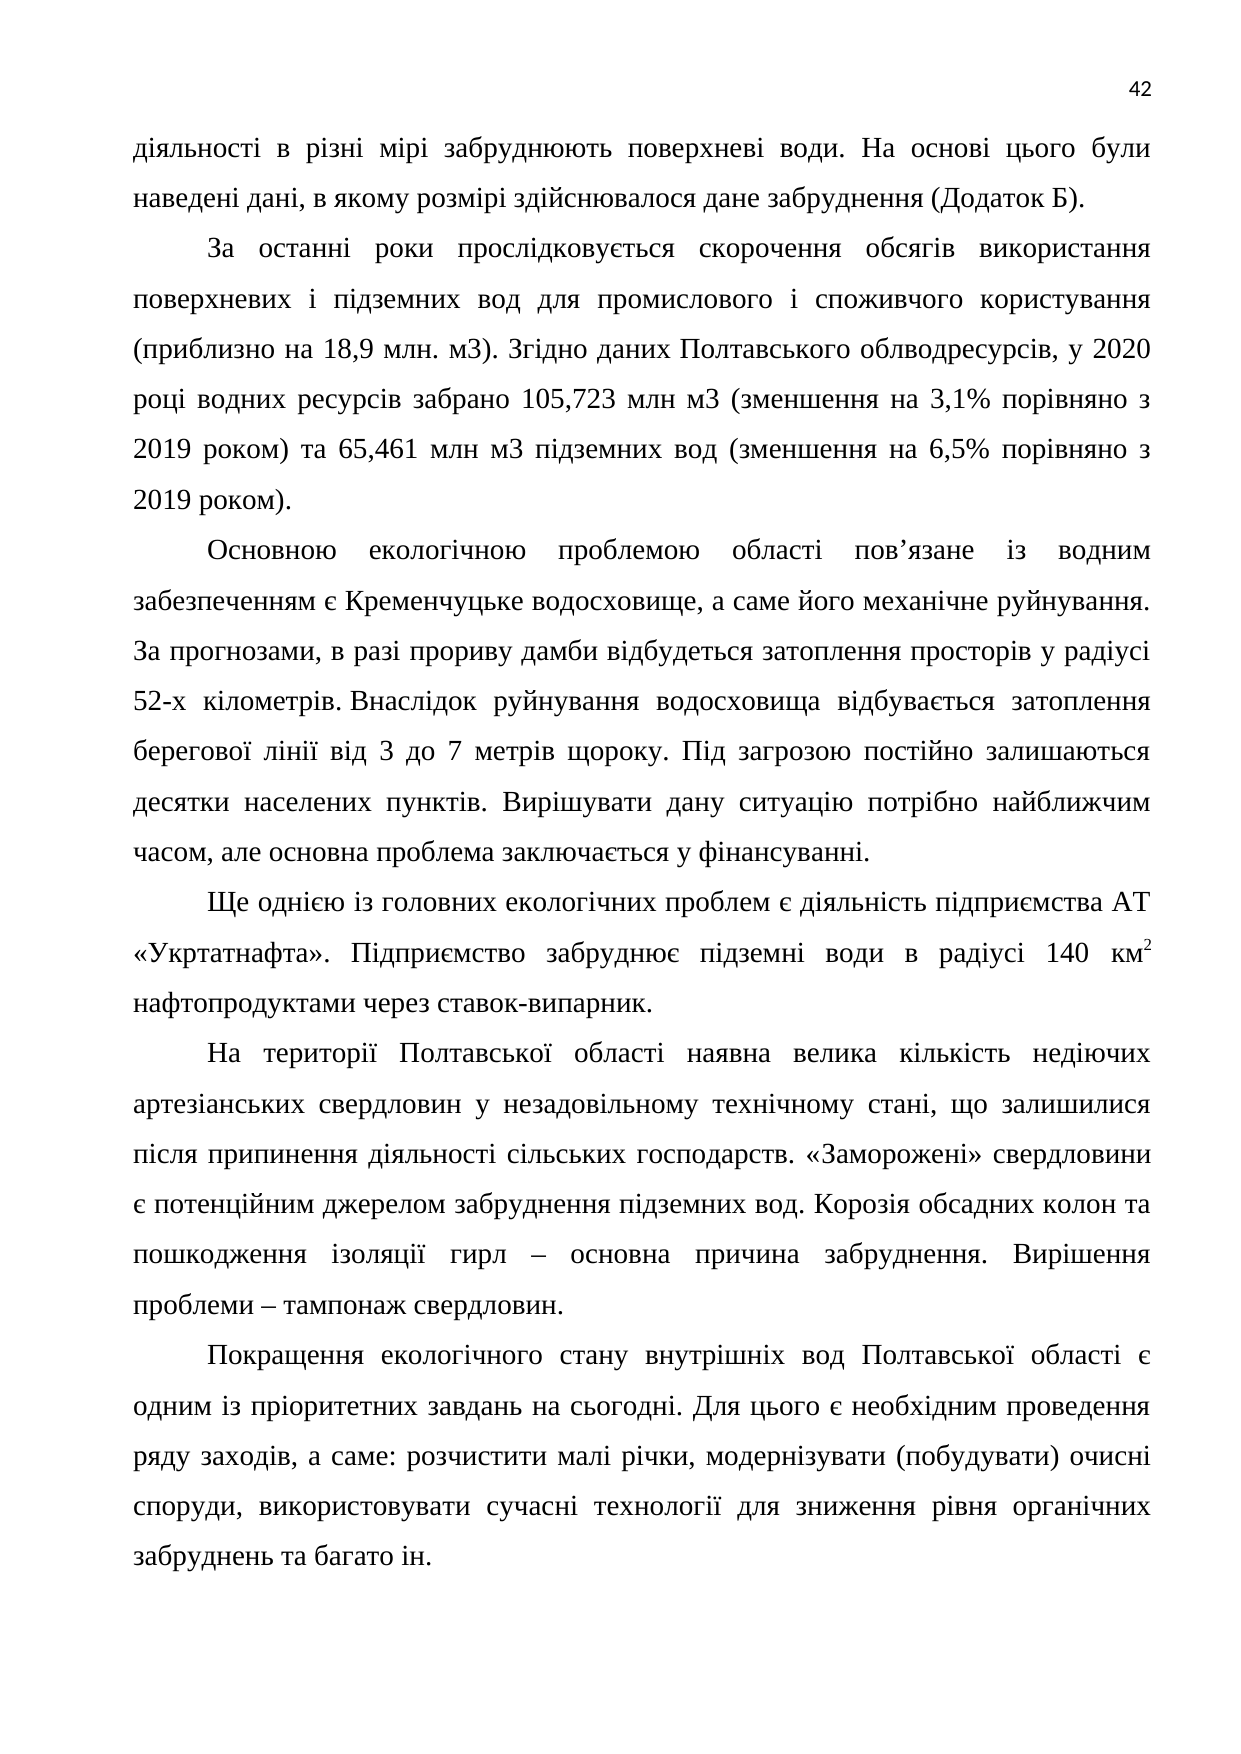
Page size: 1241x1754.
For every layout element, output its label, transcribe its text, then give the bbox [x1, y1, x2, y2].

text На території Полтавської області наявна велика кількість недіючих артезіанських свердловин у незадовільному технічному стані, що залишилися після припинення діяльності сільських господарств. «Заморожені» свердловини є потенційним джерелом забруднення підземних вод. Корозія обсадних колон та пошкодження ізоляції гирл – основна причина забруднення. Вирішення проблеми – тампонаж свердловин. [133, 1035, 1152, 1321]
text Основною екологічною проблемою області пов’язане із водним забезпеченням є Кременчуцьке водосховище, а саме його механічне руйнування. За прогнозами, в разі прориву дамби відбудеться затоплення просторів у радіусі 52-х кілометрів. Внаслідок руйнування водосховища відбувається затоплення берегової лінії від 3 до 7 метрів щороку. Під загрозою постійно залишаються десятки населених пунктів. Вирішувати дану ситуацію потрібно найближчим часом, але основна проблема заключається у фінансуванні. [133, 532, 1152, 868]
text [133, 130, 1152, 214]
text Ще однією із головних екологічних проблем є діяльність підприємства АТ «Укртатнафта». Підприємство забруднює підземні води в радіусі 140 км2 нафтопродуктами через ставок-випарник. [133, 884, 1152, 1019]
text За останні роки прослідковується скорочення обсягів використання поверхневих і підземних вод для промислового і споживчого користування (приблизно на 18,9 млн. м3). Згідно даних Полтавського облводресурсів, у 2020 році водних ресурсів забрано 105,723 млн м3 (зменшення на 3,1% порівняно з 2019 роком) та 65,461 млн м3 підземних вод (зменшення на 6,5% порівняно з 2019 роком). [133, 230, 1152, 516]
text Покращення екологічного стану внутрішніх вод Полтавської області є одним із пріоритетних завдань на сьогодні. Для цього є необхідним проведення ряду заходів, а саме: розчистити малі річки, модернізувати (побудувати) очисні споруди, використовувати сучасні технології для зниження рівня органічних забруднень та багато ін. [133, 1337, 1152, 1572]
